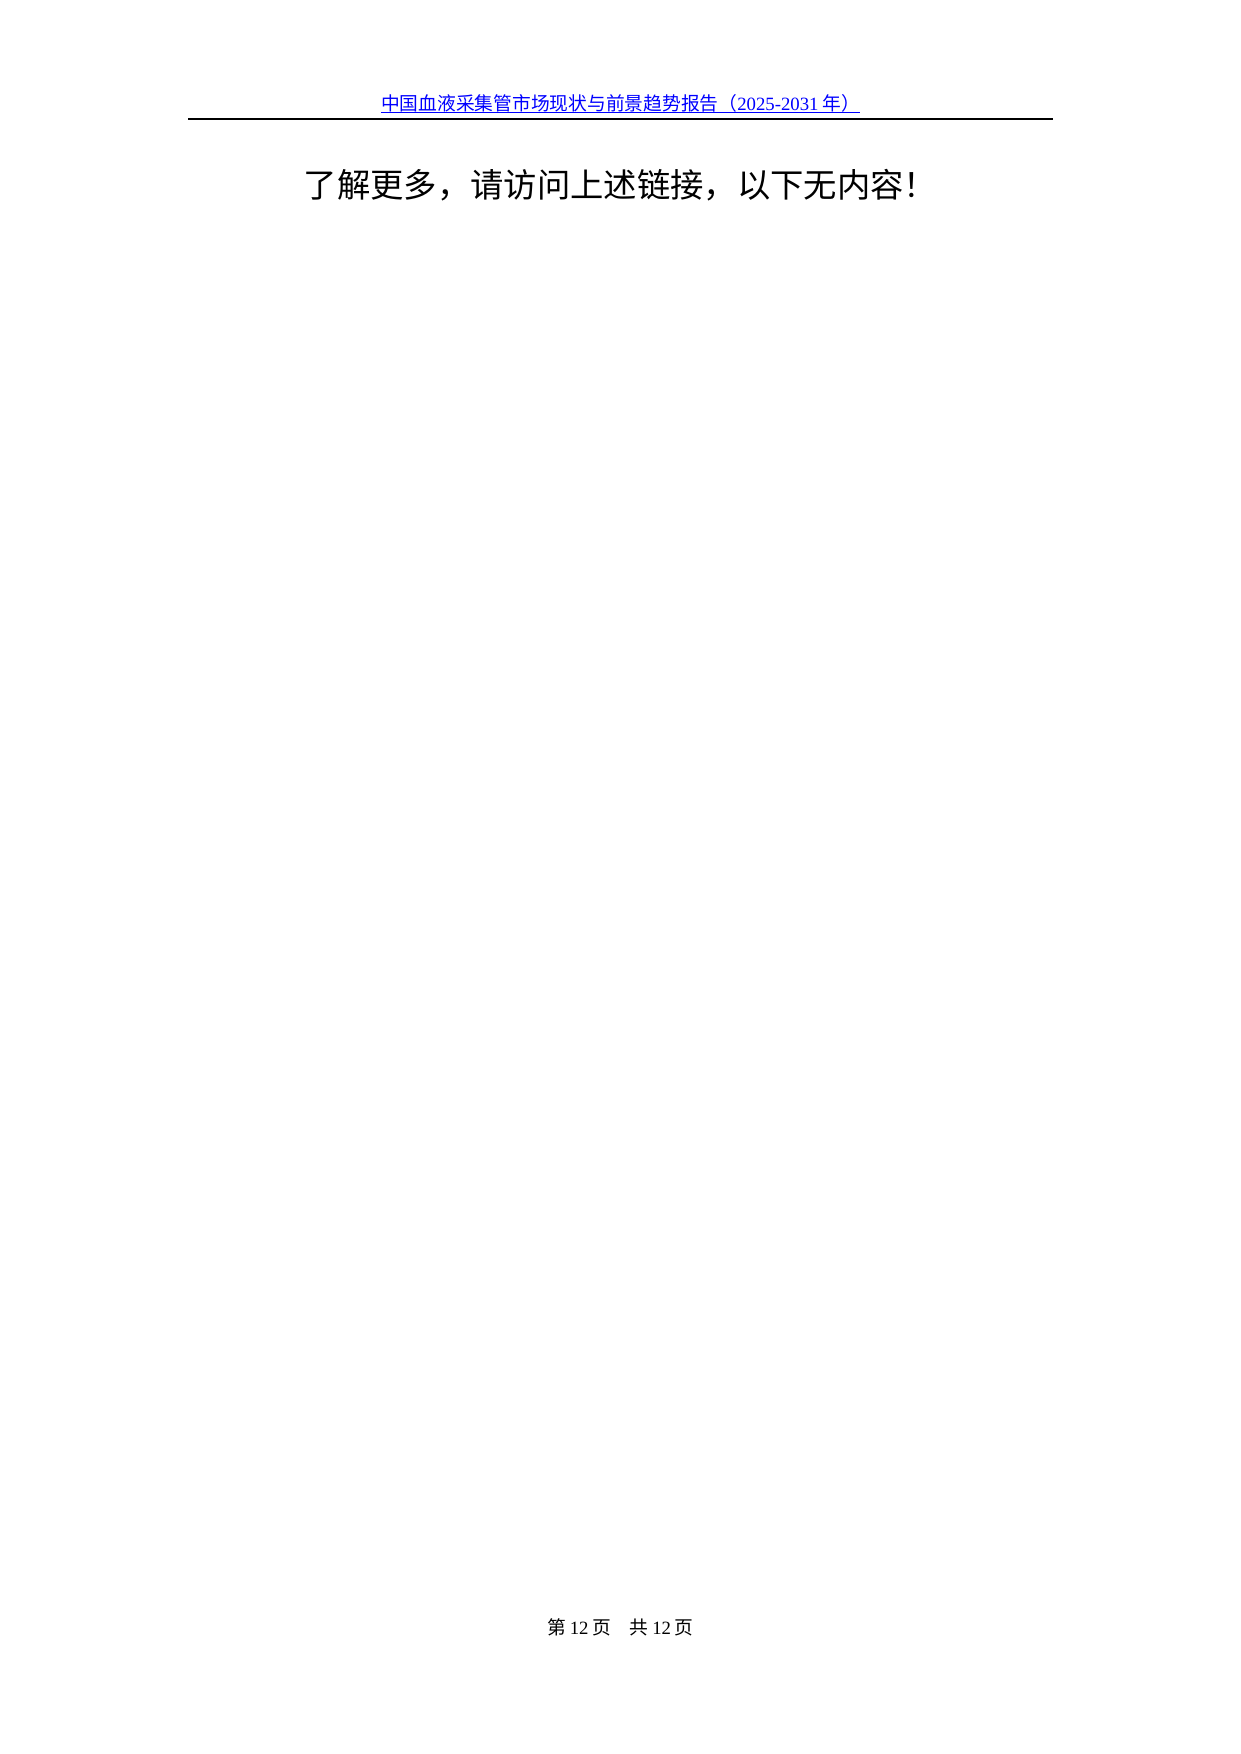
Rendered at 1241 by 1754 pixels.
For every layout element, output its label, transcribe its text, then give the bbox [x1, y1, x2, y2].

title 了解更多，请访问上述链接，以下无内容！ [187, 150, 1053, 215]
